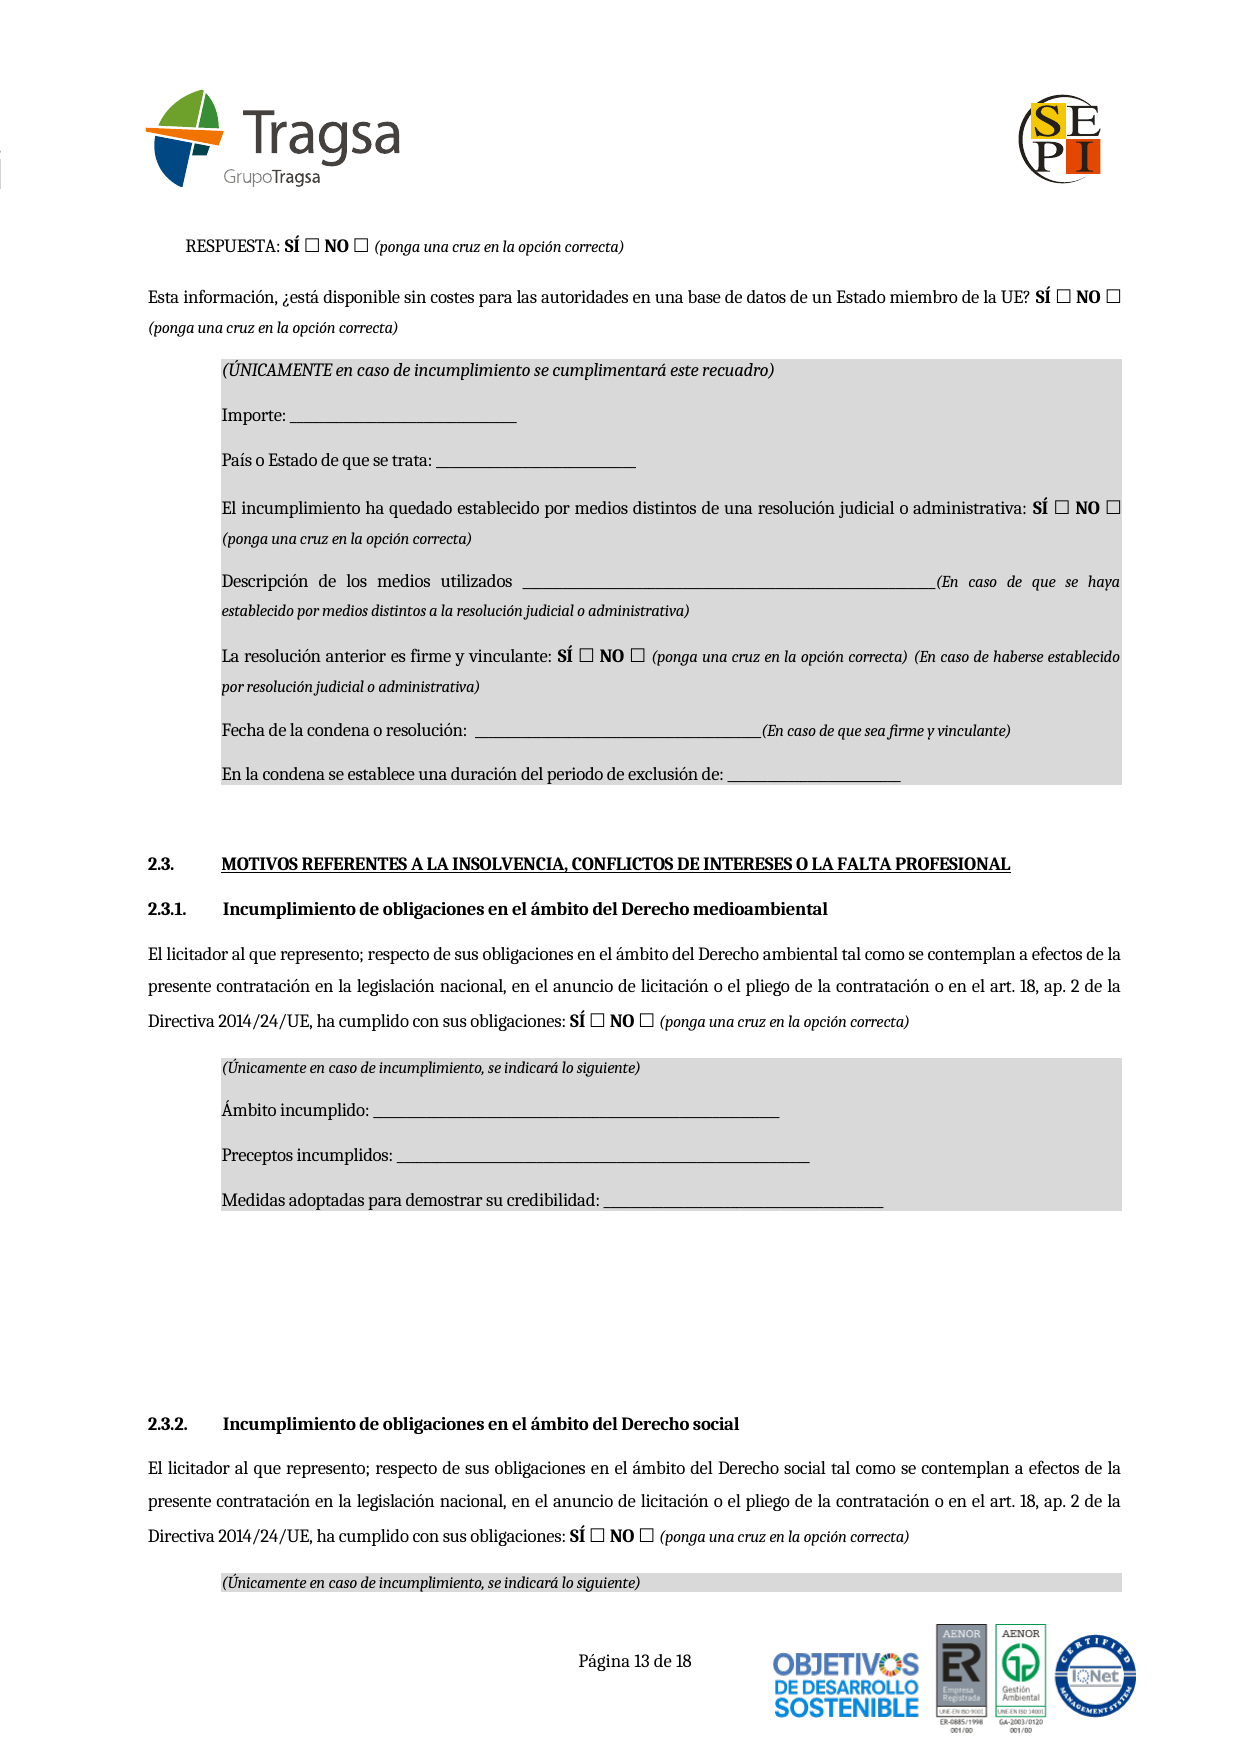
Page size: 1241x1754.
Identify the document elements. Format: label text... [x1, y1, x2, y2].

text Medidas adoptadas para demostrar su credibilidad: __________________________________________ [221, 1189, 1122, 1211]
list Incumplimiento de obligaciones en el ámbito del Derecho social [148, 1413, 1122, 1435]
text (Únicamente en caso de incumplimiento, se indicará lo siguiente) [221, 1058, 1122, 1077]
text Esta información, ¿está disponible sin costes para las autoridades en una base de datos de un Estado miembro de la UE? SÍ NO (ponga una cruz en la opción correcta) [148, 283, 1122, 337]
text Importe: __________________________________ [221, 404, 1122, 426]
text Fecha de la condena o resolución: ___________________________________________(En caso de que sea firme y vinculante) [221, 719, 1122, 741]
text El licitador al que represento; respecto de sus obligaciones en el ámbito del Derecho ambiental tal como se contemplan a efectos de la presente contratación en la legislación nacional, en el anuncio de licitación o el pliego de la contratación o en el art. 18, ap. 2 de la Directiva 2014/24/UE, ha cumplido con sus obligaciones: SÍ NO (ponga una cruz en la opción correcta) [148, 943, 1122, 1033]
list RESPUESTA: SÍ NO (ponga una cruz en la opción correcta) [185, 232, 1122, 258]
text Descripción de los medios utilizados ______________________________________________________________(En caso de que se haya establecido por medios distintos a la resolución judicial o administrativa) [221, 570, 1122, 621]
list Incumplimiento de obligaciones en el ámbito del Derecho medioambiental [148, 898, 1122, 920]
text El incumplimiento ha quedado establecido por medios distintos de una resolución judicial o administrativa: SÍ NO (ponga una cruz en la opción correcta) [221, 494, 1122, 548]
picture [773, 1624, 1137, 1733]
text Preceptos incumplidos: ______________________________________________________________ [221, 1144, 1122, 1166]
text El licitador al que represento; respecto de sus obligaciones en el ámbito del Derecho social tal como se contemplan a efectos de la presente contratación en la legislación nacional, en el anuncio de licitación o el pliego de la contratación o en el art. 18, ap. 2 de la Directiva 2014/24/UE, ha cumplido con sus obligaciones: SÍ NO (ponga una cruz en la opción correcta) [148, 1458, 1122, 1548]
text Ámbito incumplido: _____________________________________________________________ [221, 1099, 1122, 1121]
text País o Estado de que se trata: ______________________________ [221, 449, 1122, 471]
list MOTIVOS REFERENTES A LA INSOLVENCIA, CONFLICTOS DE INTERESES O LA FALTA PROFESIONAL [148, 853, 1122, 875]
text (Únicamente en caso de incumplimiento, se indicará lo siguiente) [221, 1573, 1122, 1592]
text En la condena se establece una duración del periodo de exclusión de: __________________________ [221, 764, 1122, 785]
text La resolución anterior es firme y vinculante: SÍ NO (ponga una cruz en la opción correcta) (En caso de haberse establecido por resolución judicial o administrativa) [221, 643, 1122, 697]
text (ÚNICAMENTE en caso de incumplimiento se cumplimentará este recuadro) [221, 359, 1122, 381]
